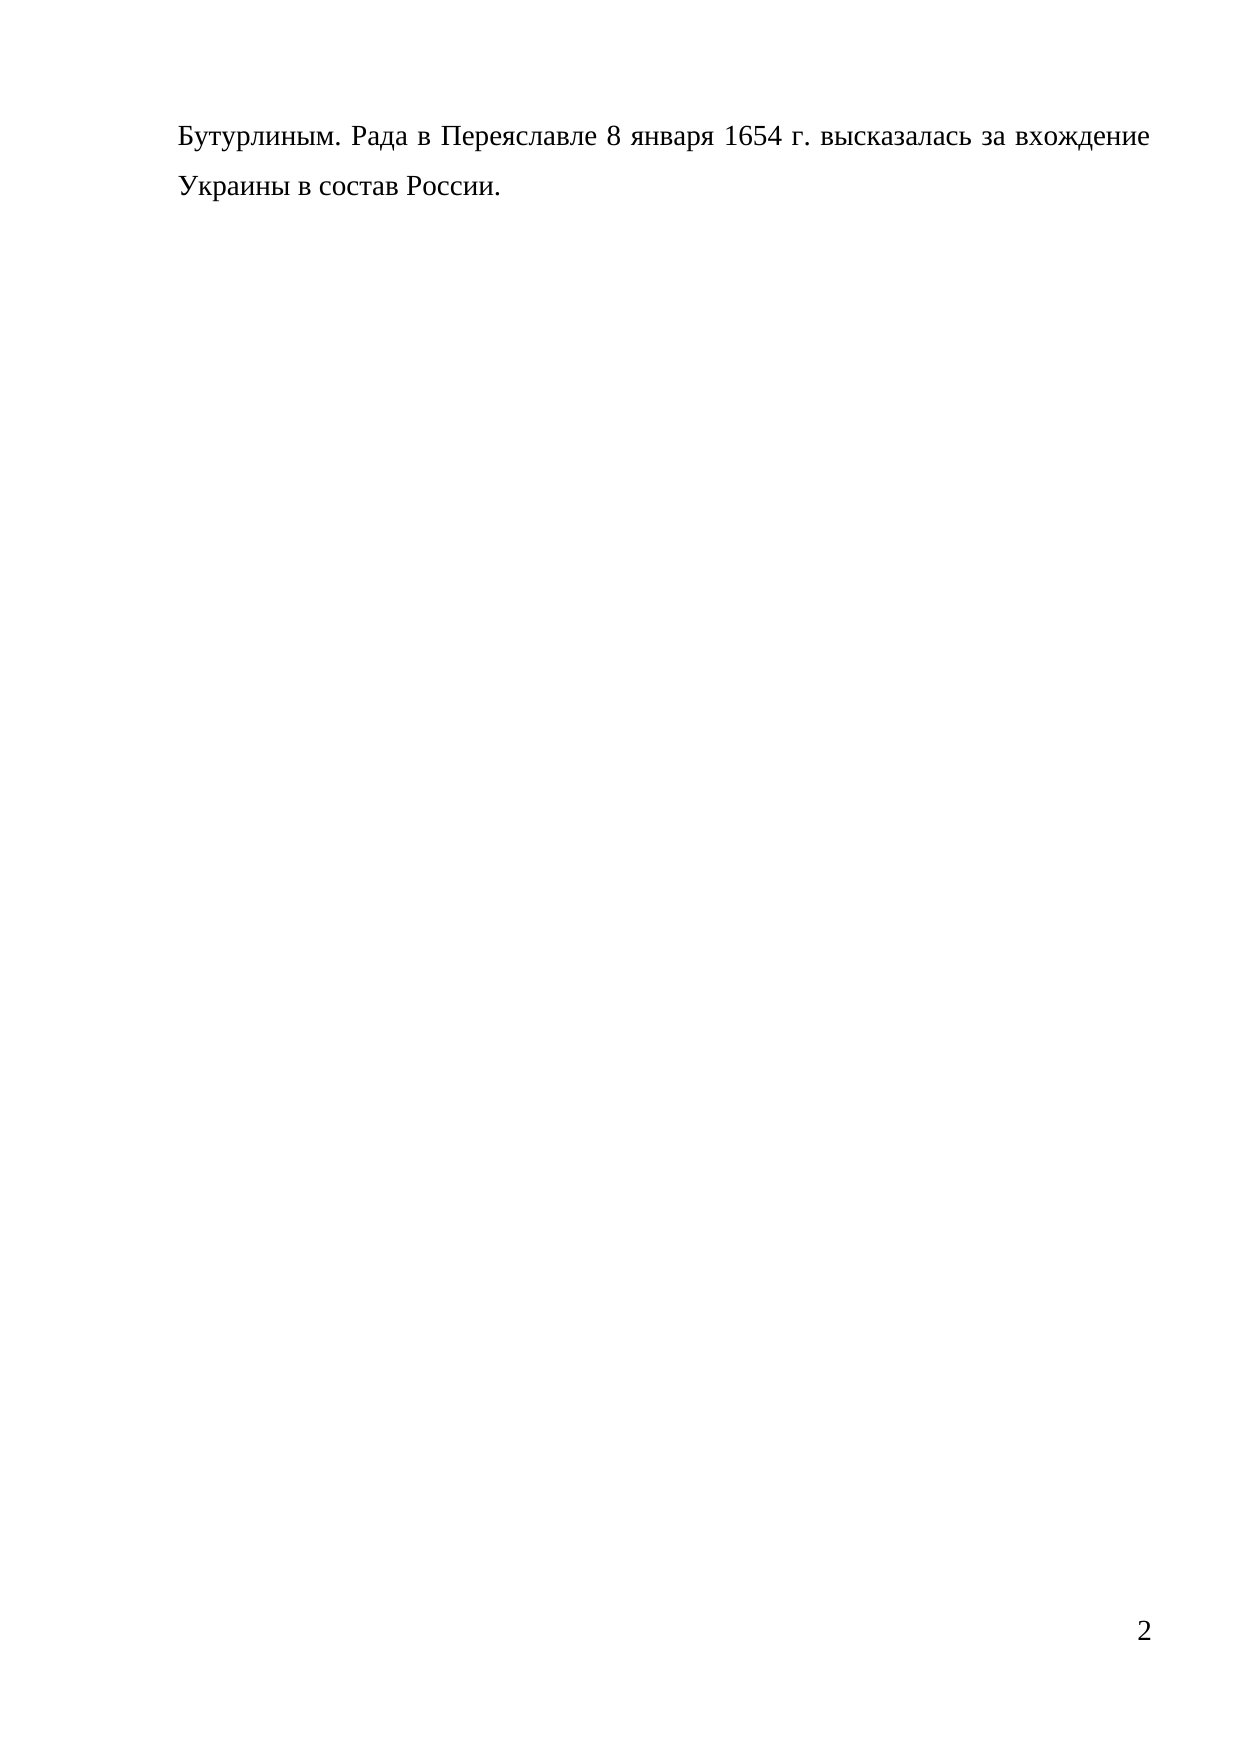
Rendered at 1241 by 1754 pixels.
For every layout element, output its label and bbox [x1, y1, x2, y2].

text [177, 118, 1152, 202]
